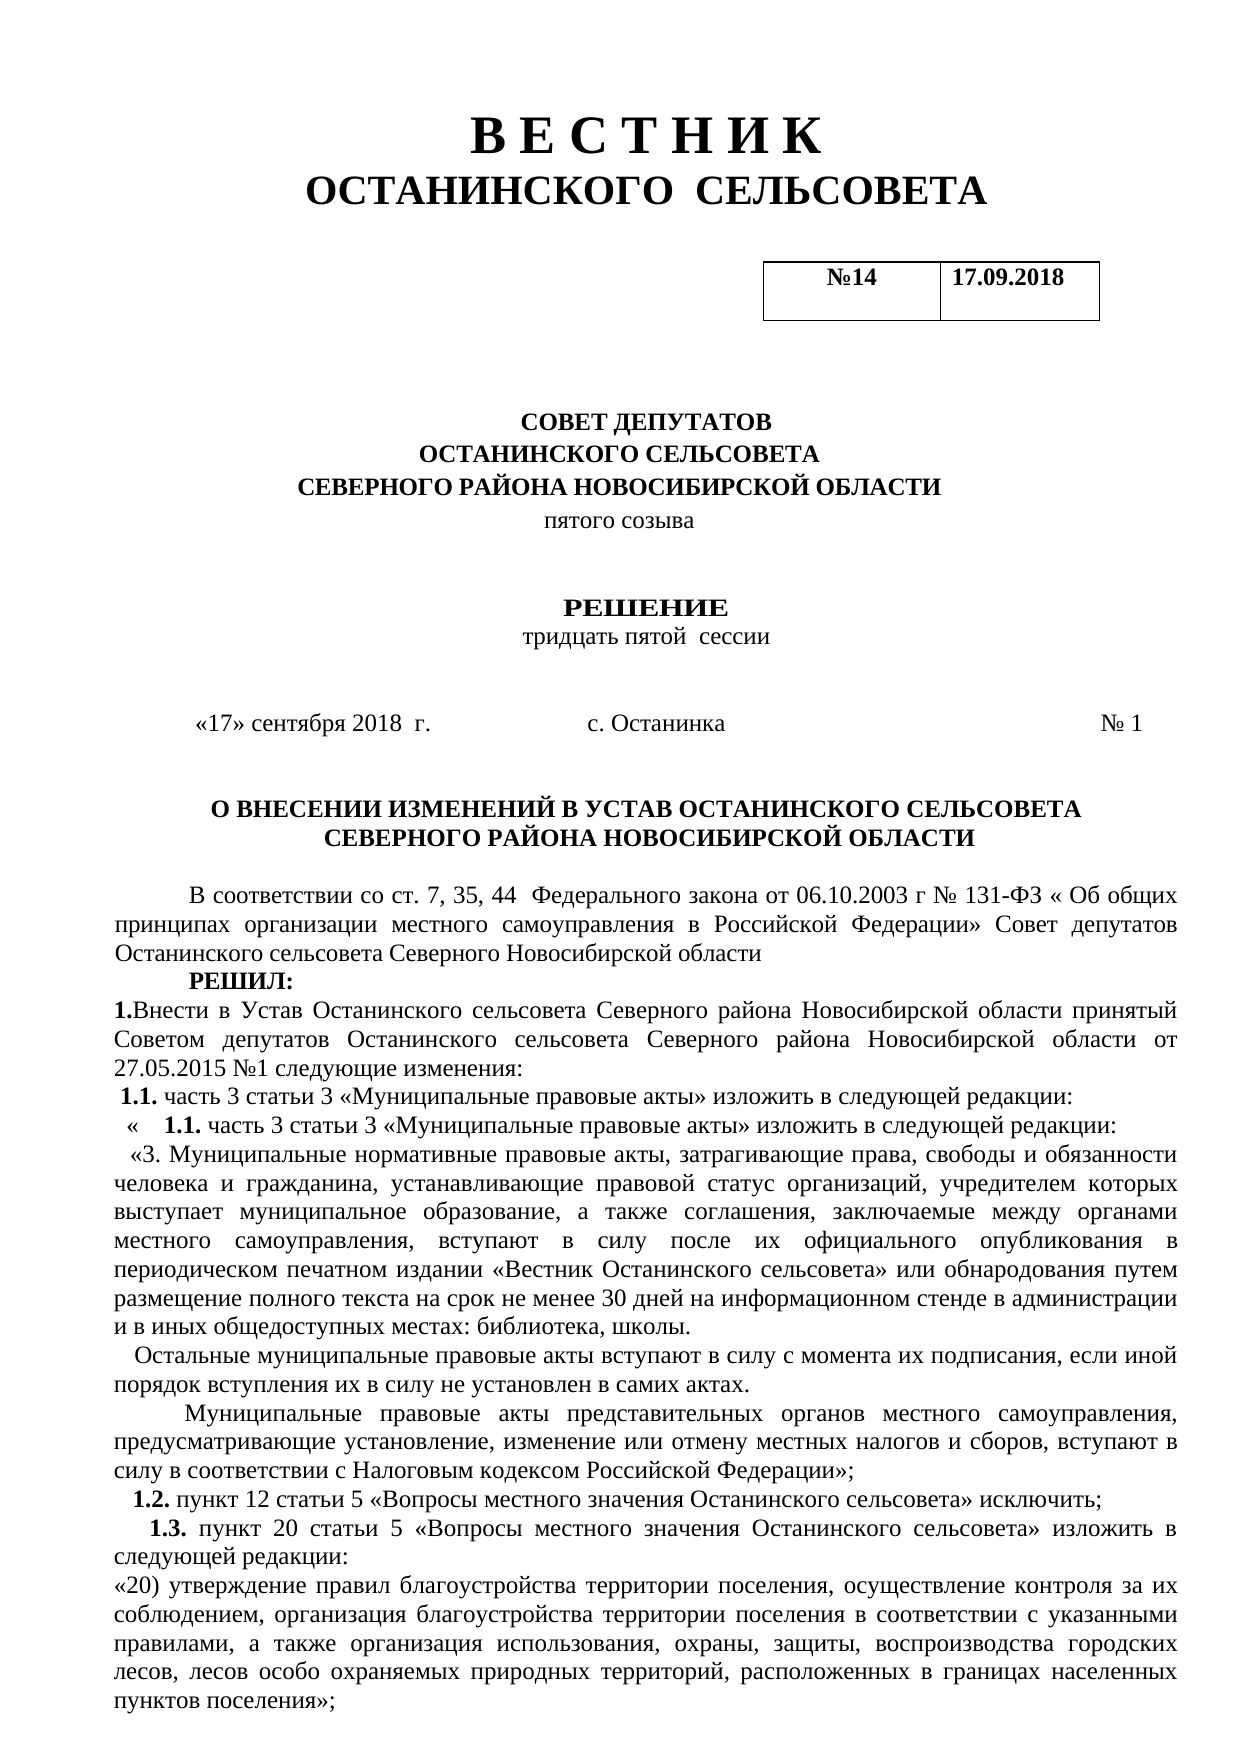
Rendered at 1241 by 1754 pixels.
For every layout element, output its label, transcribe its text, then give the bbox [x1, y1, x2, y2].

text «17» сентября 2018 г. с. Останинка № 1 [113, 708, 1179, 736]
text «20) утверждение правил благоустройства территории поселения, осуществление контроля за их соблюдением, организация благоустройства территории поселения в соответствии с указанными правилами, а также организация использования, охраны, защиты, воспроизводства городских лесов, лесов особо охраняемых природных территорий, расположенных в границах населенных пунктов поселения»; [113, 1570, 1179, 1714]
text тридцать пятой сессии [113, 621, 1179, 650]
text Остальные муниципальные правовые акты вступают в силу с момента их подписания, если иной порядок вступления их в силу не установлен в самих актах. [113, 1340, 1179, 1398]
text « 1.1. часть 3 статьи 3 «Муниципальные правовые акты» изложить в следующей редакции: [113, 1110, 1179, 1139]
text В соответствии со ст. 7, 35, 44 Федерального закона от 06.10.2003 г № 131-ФЗ « Об общих принципах организации местного самоуправления в Российской Федерации» Совет депутатов Останинского сельсовета Северного Новосибирской области [114, 880, 1179, 966]
text В Е С Т Н И К [113, 103, 1179, 166]
table_header 17.09.2018 [941, 263, 1099, 320]
text РЕШЕНИЕ [113, 593, 1179, 621]
table_header №14 [764, 263, 940, 320]
text Муниципальные правовые акты представительных органов местного самоуправления, предусматривающие установление, изменение или отмену местных налогов и сборов, вступают в силу в соответствии с Налоговым кодексом Российской Федерации»; [113, 1398, 1179, 1484]
text СЕВЕРНОГО РАЙОНА НОВОСИБИРСКОЙ ОБЛАСТИ [113, 469, 1125, 502]
text СОВЕТ ДЕПУТАТОВ [113, 407, 1179, 436]
text 1.Внести в Устав Останинского сельсовета Северного района Новосибирской области принятый Советом депутатов Останинского сельсовета Северного района Новосибирской области от 27.05.2015 №1 следующие изменения: [113, 995, 1179, 1081]
text пятого созыва [113, 502, 1125, 535]
text 1.1. часть 3 статьи 3 «Муниципальные правовые акты» изложить в следующей редакции: [113, 1081, 1179, 1110]
text 1.3. пункт 20 статьи 5 «Вопросы местного значения Останинского сельсовета» изложить в следующей редакции: [113, 1513, 1179, 1570]
text СЕВЕРНОГО РАЙОНА НОВОСИБИРСКОЙ ОБЛАСТИ [113, 823, 1179, 851]
text 1.2. пункт 12 статьи 5 «Вопросы местного значения Останинского сельсовета» исключить; [113, 1484, 1179, 1513]
text ОСТАНИНСКОГО СЕЛЬСОВЕТА [113, 436, 1125, 469]
text О ВНЕСЕНИИ ИЗМЕНЕНИЙ В УСТАВ ОСТАНИНСКОГО СЕЛЬСОВЕТА [113, 794, 1179, 823]
text ОСТАНИНСКОГО СЕЛЬСОВЕТА [113, 166, 1179, 213]
text РЕШИЛ: [114, 966, 1179, 995]
text «3. Муниципальные нормативные правовые акты, затрагивающие права, свободы и обязанности человека и гражданина, устанавливающие правовой статус организаций, учредителем которых выступает муниципальное образование, а также соглашения, заключаемые между органами местного самоуправления, вступают в силу после их официального опубликования в периодическом печатном издании «Вестник Останинского сельсовета» или обнародования путем размещение полного текста на срок не менее 30 дней на информационном стенде в администрации и в иных общедоступных местах: библиотека, школы. [113, 1139, 1179, 1340]
